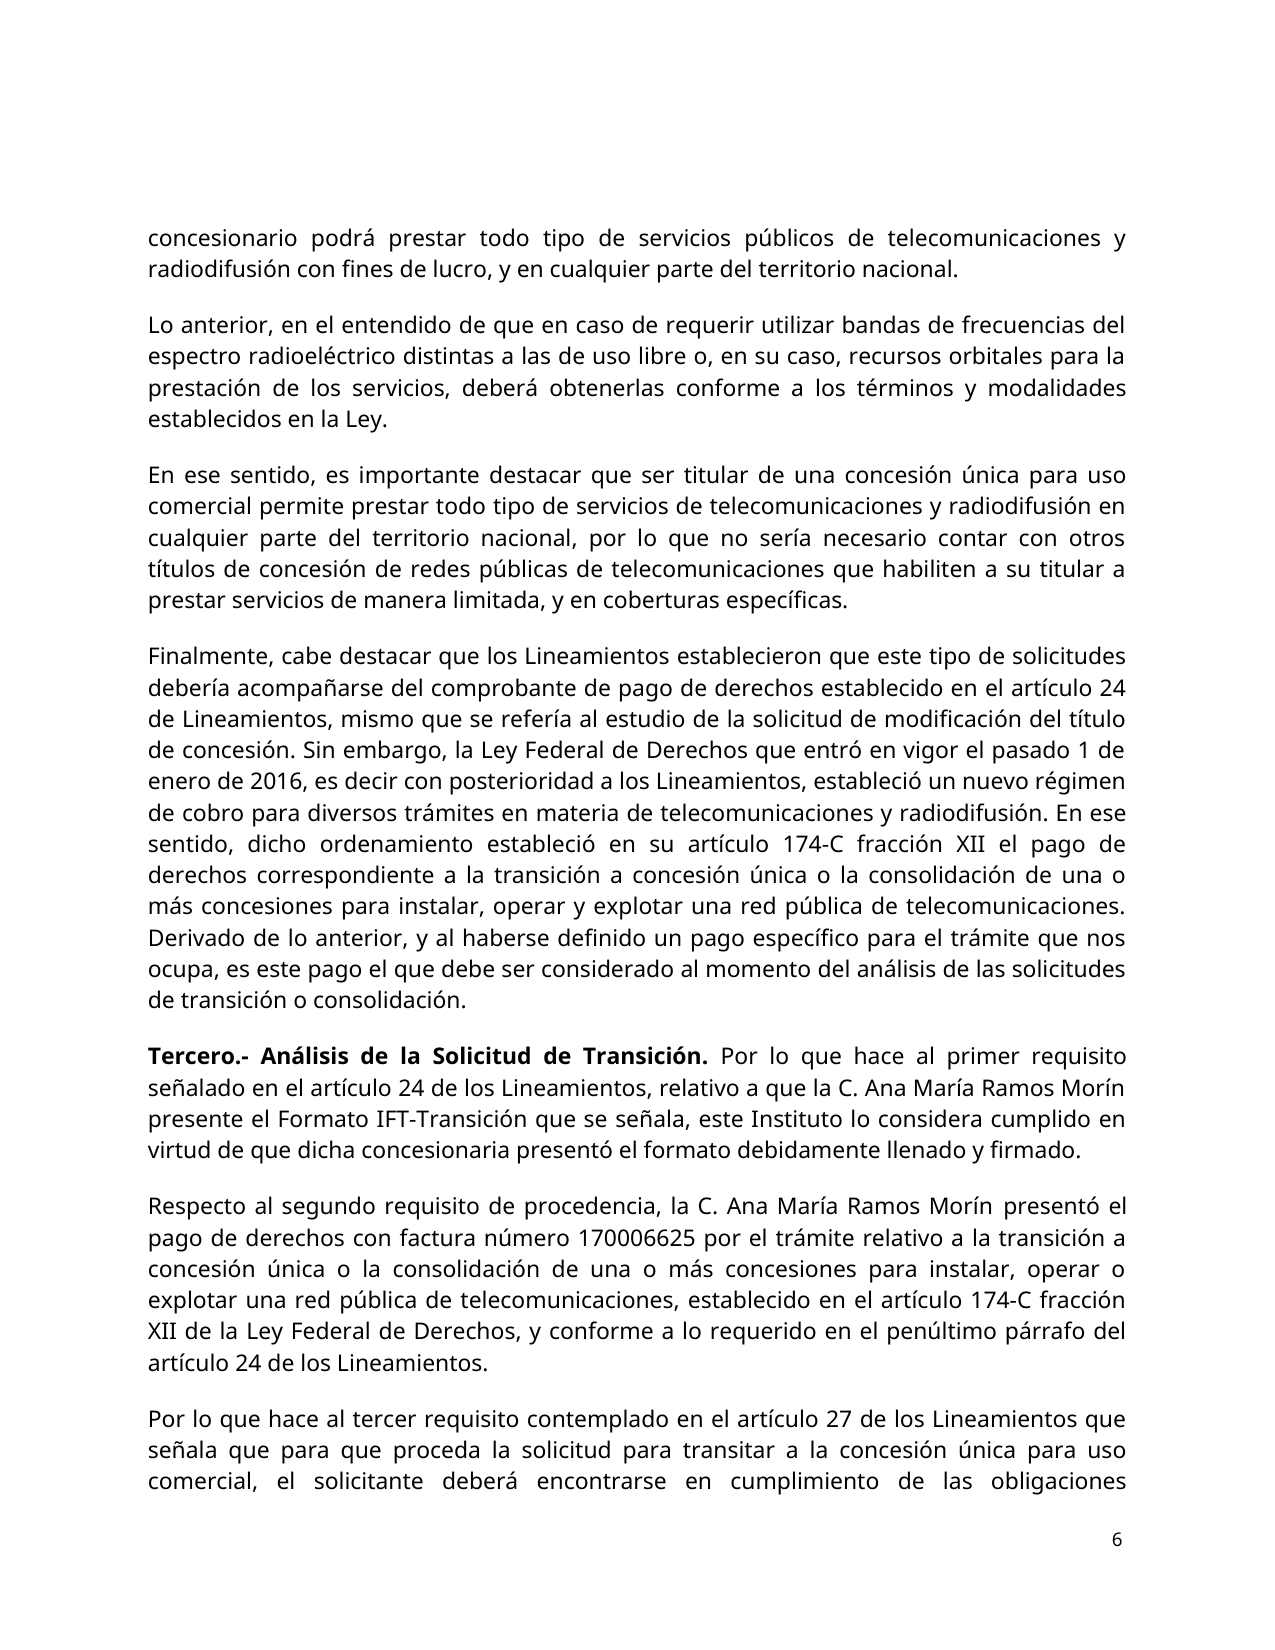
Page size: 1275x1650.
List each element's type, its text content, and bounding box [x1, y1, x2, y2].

text Lo anterior, en el entendido de que en caso de requerir utilizar bandas de frecuencias del espectro radioeléctrico distintas a las de uso libre o, en su caso, recursos orbitales para la prestación de los servicios, deberá obtenerlas conforme a los términos y modalidades establecidos en la Ley. [148, 309, 1127, 434]
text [148, 222, 1127, 284]
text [148, 1403, 1127, 1497]
text En ese sentido, es importante destacar que ser titular de una concesión única para uso comercial permite prestar todo tipo de servicios de telecomunicaciones y radiodifusión en cualquier parte del territorio nacional, por lo que no sería necesario contar con otros títulos de concesión de redes públicas de telecomunicaciones que habiliten a su titular a prestar servicios de manera limitada, y en coberturas específicas. [148, 459, 1127, 615]
text Finalmente, cabe destacar que los Lineamientos establecieron que este tipo de solicitudes debería acompañarse del comprobante de pago de derechos establecido en el artículo 24 de Lineamientos, mismo que se refería al estudio de la solicitud de modificación del título de concesión. Sin embargo, la Ley Federal de Derechos que entró en vigor el pasado 1 de enero de 2016, es decir con posterioridad a los Lineamientos, estableció un nuevo régimen de cobro para diversos trámites en materia de telecomunicaciones y radiodifusión. En ese sentido, dicho ordenamiento estableció en su artículo 174-C fracción XII el pago de derechos correspondiente a la transición a concesión única o la consolidación de una o más concesiones para instalar, operar y explotar una red pública de telecomunicaciones. Derivado de lo anterior, y al haberse definido un pago específico para el trámite que nos ocupa, es este pago el que debe ser considerado al momento del análisis de las solicitudes de transición o consolidación. [148, 640, 1127, 1015]
text Tercero.- Análisis de la Solicitud de Transición. Por lo que hace al primer requisito señalado en el artículo 24 de los Lineamientos, relativo a que la C. Ana María Ramos Morín presente el Formato IFT-Transición que se señala, este Instituto lo considera cumplido en virtud de que dicha concesionaria presentó el formato debidamente llenado y firmado. [148, 1040, 1127, 1165]
text Respecto al segundo requisito de procedencia, la C. Ana María Ramos Morín presentó el pago de derechos con factura número 170006625 por el trámite relativo a la transición a concesión única o la consolidación de una o más concesiones para instalar, operar o explotar una red pública de telecomunicaciones, establecido en el artículo 174-C fracción XII de la Ley Federal de Derechos, y conforme a lo requerido en el penúltimo párrafo del artículo 24 de los Lineamientos. [148, 1190, 1127, 1378]
